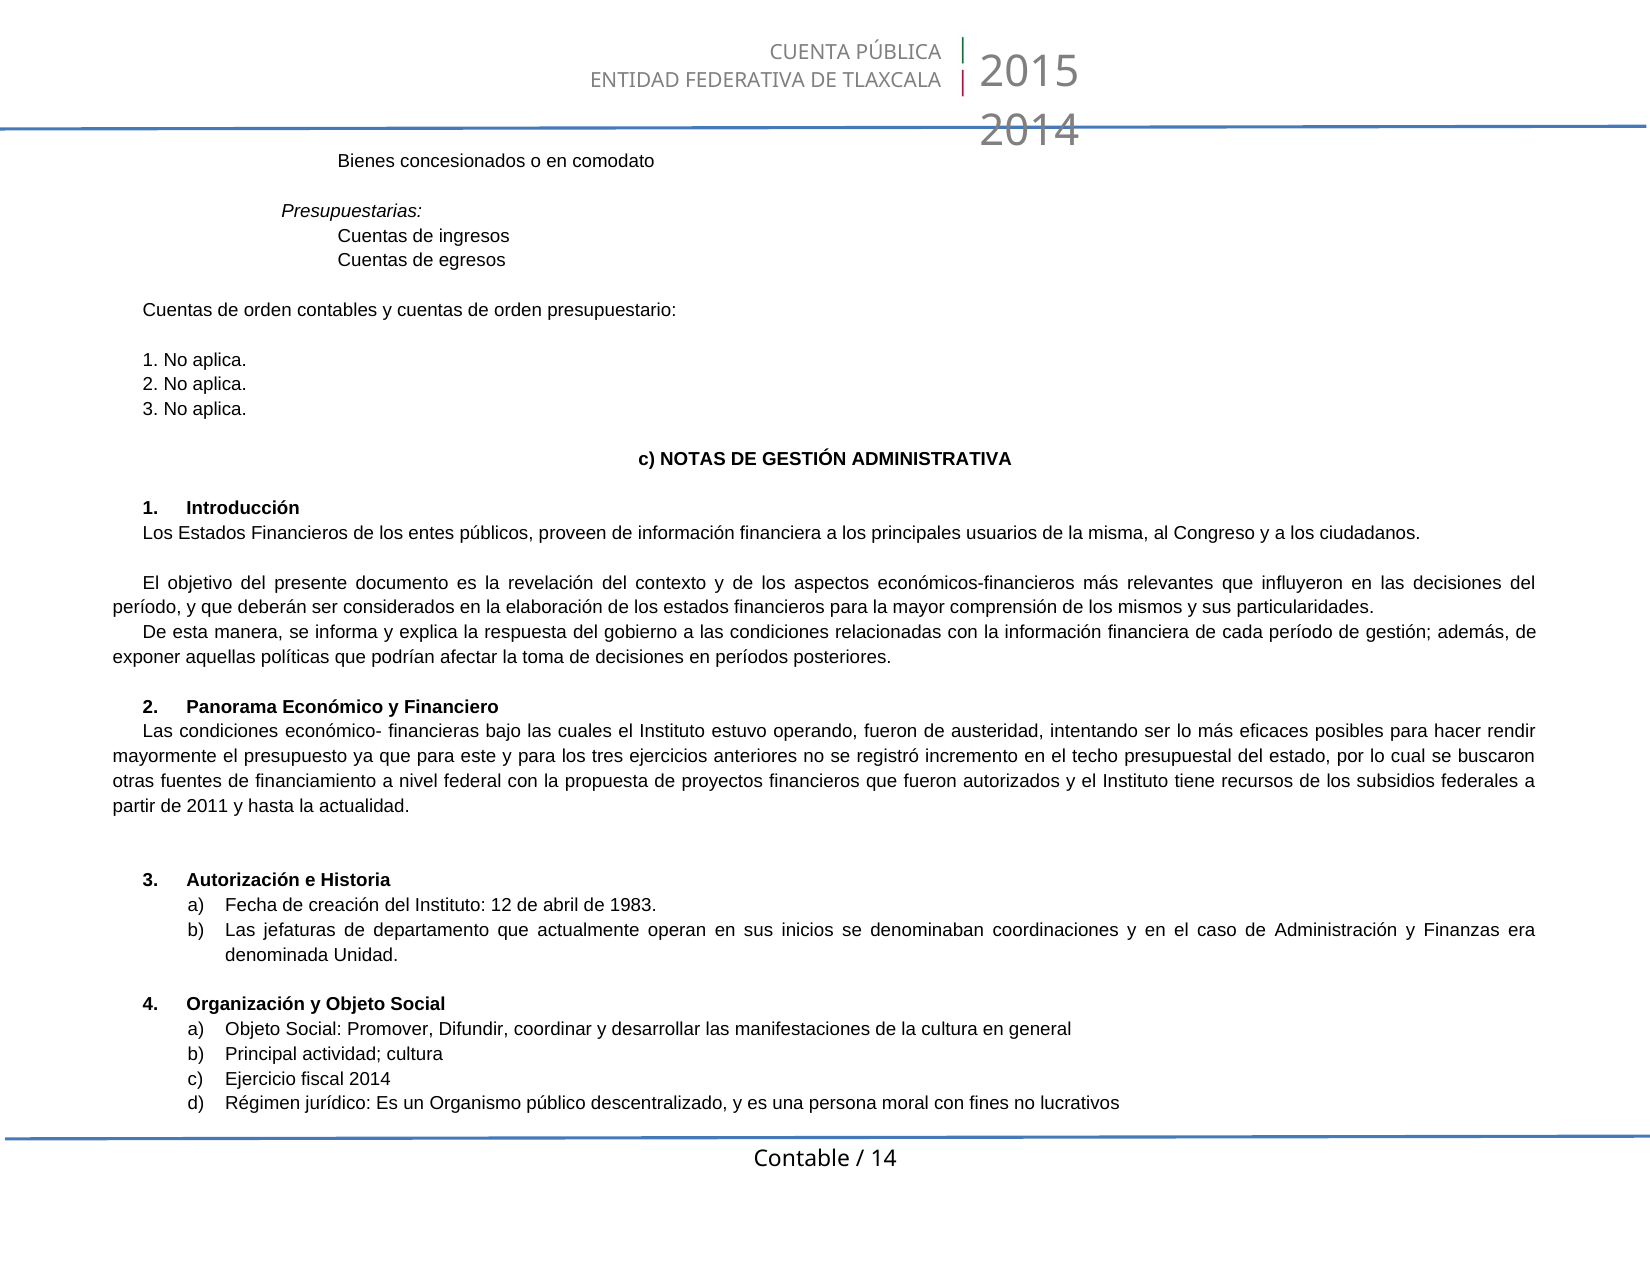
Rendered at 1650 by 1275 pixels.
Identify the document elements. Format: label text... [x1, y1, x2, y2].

text d) Régimen jurídico: Es un Organismo público descentralizado, y es una persona moral con fines no lucrativos [187, 1092, 1537, 1114]
text Cuentas de ingresos [281, 224, 1537, 246]
text El objetivo del presente documento es la revelación del contexto y de los aspectos económicos-financieros más relevantes que influyeron en las decisiones del período, y que deberán ser considerados en la elaboración de los estados financieros para la mayor comprensión de los mismos y sus particularidades. [112, 571, 1537, 618]
text Bienes concesionados o en comodato [281, 150, 1537, 172]
text Presupuestarias: [281, 199, 1537, 221]
text c) Ejercicio fiscal 2014 [187, 1067, 1537, 1089]
text 4. Organización y Objeto Social [112, 993, 1537, 1014]
picture [956, 28, 974, 100]
text Las condiciones económico- financieras bajo las cuales el Instituto estuvo operando, fueron de austeridad, intentando ser lo más eficaces posibles para hacer rendir mayormente el presupuesto ya que para este y para los tres ejercicios anteriores no se registró incremento en el techo presupuestal del estado, por lo cual se buscaron otras fuentes de financiamiento a nivel federal con la propuesta de proyectos financieros que fueron autorizados y el Instituto tiene recursos de los subsidios federales a partir de 2011 y hasta la actualidad. [112, 720, 1537, 816]
text 2. Panorama Económico y Financiero [112, 695, 1537, 717]
text Cuentas de egresos [281, 249, 1537, 271]
text 1. Introducción [112, 497, 1537, 519]
text b) Principal actividad; cultura [187, 1042, 1537, 1064]
text 3. Autorización e Historia [112, 869, 1537, 891]
text 1. No aplica. [142, 348, 1537, 370]
text Los Estados Financieros de los entes públicos, proveen de información financiera a los principales usuarios de la misma, al Congreso y a los ciudadanos. [112, 522, 1537, 543]
text Cuentas de orden contables y cuentas de orden presupuestario: [112, 299, 1537, 320]
text b) Las jefaturas de departamento que actualmente operan en sus inicios se denominaban coordinaciones y en el caso de Administración y Finanzas era denominada Unidad. [187, 918, 1537, 965]
text 3. No aplica. [142, 398, 1537, 419]
text De esta manera, se informa y explica la respuesta del gobierno a las condiciones relacionadas con la información financiera de cada período de gestión; además, de exponer aquellas políticas que podrían afectar la toma de decisiones en períodos posteriores. [112, 621, 1537, 667]
text 2. No aplica. [142, 373, 1537, 395]
text a) Fecha de creación del Instituto: 12 de abril de 1983. [187, 894, 1537, 915]
text c) NOTAS DE GESTIÓN ADMINISTRATIVA [112, 447, 1537, 469]
text a) Objeto Social: Promover, Difundir, coordinar y desarrollar las manifestaciones de la cultura en general [187, 1018, 1537, 1039]
